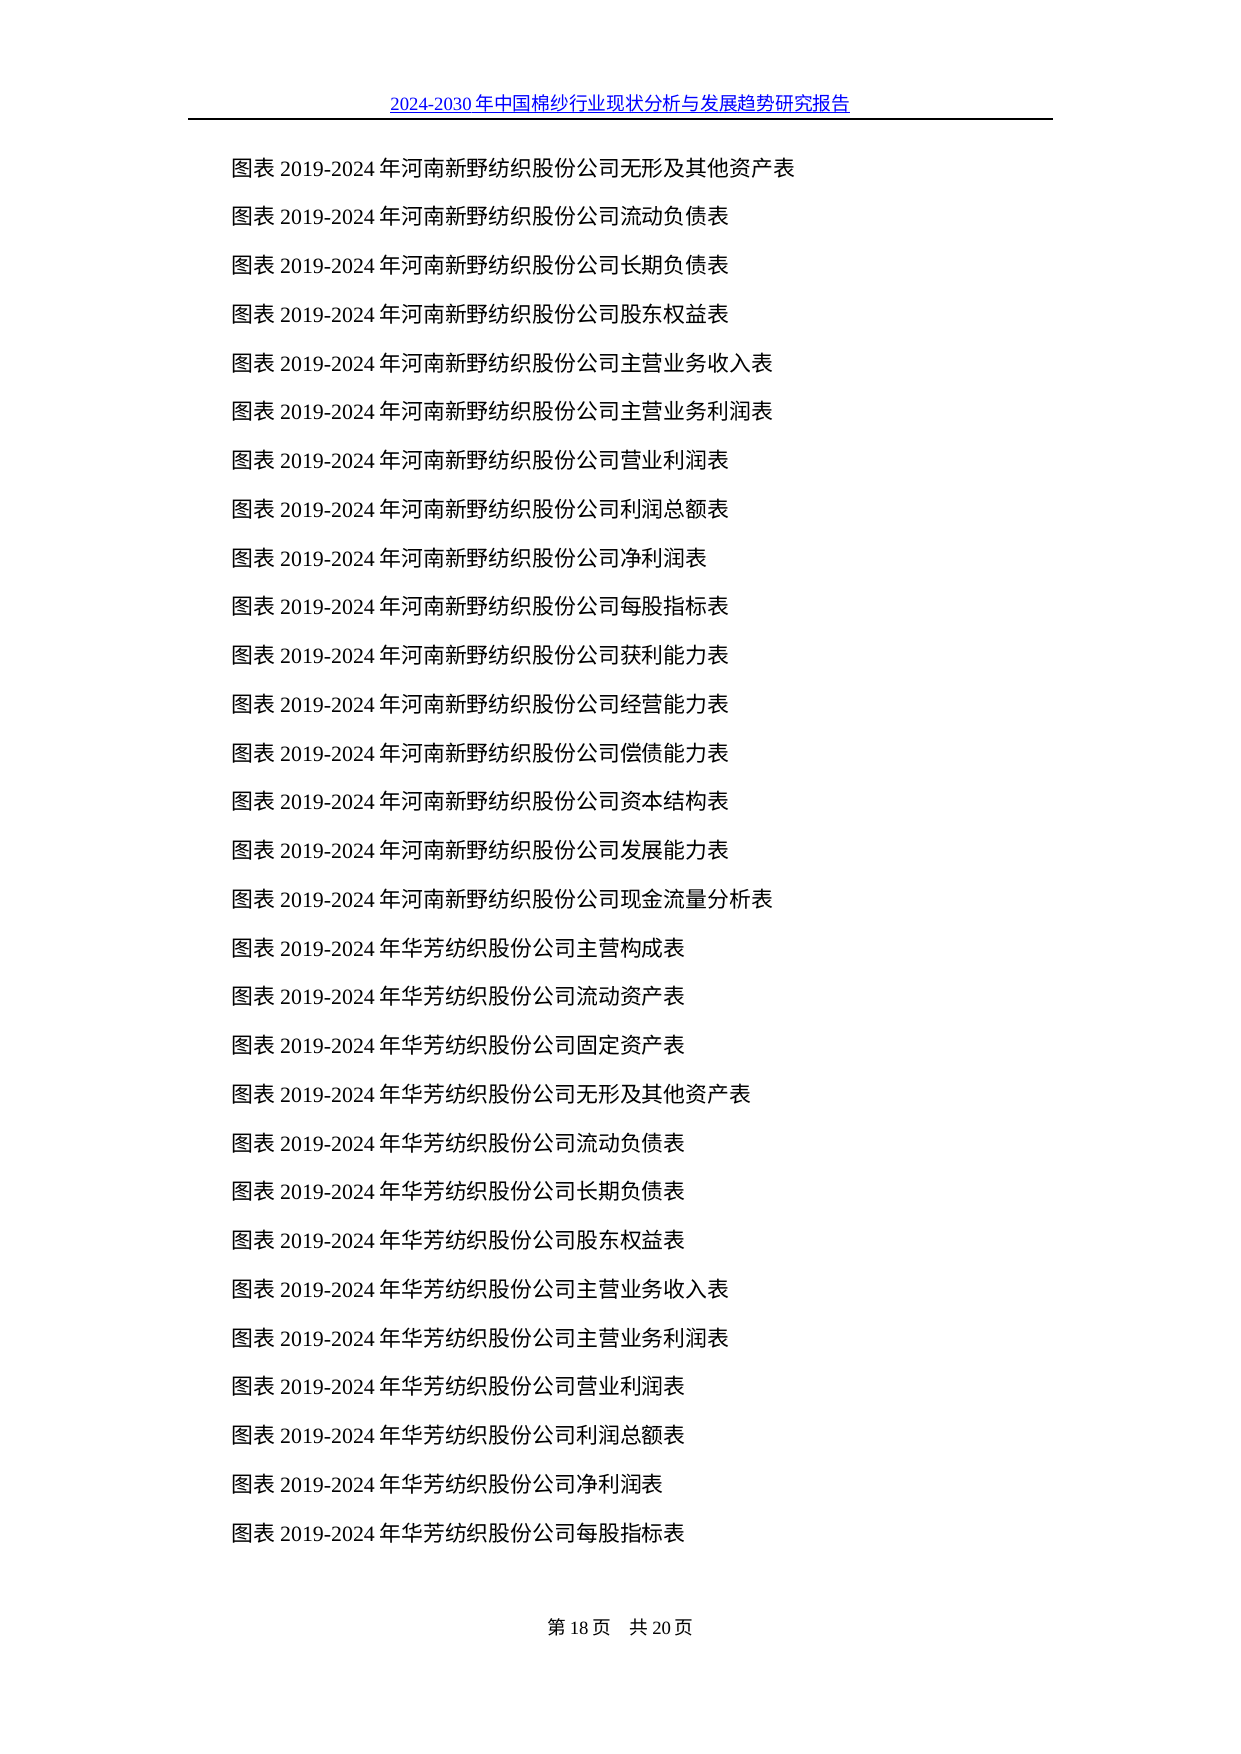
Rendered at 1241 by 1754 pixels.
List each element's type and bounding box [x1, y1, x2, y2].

text [187, 150, 1053, 1548]
